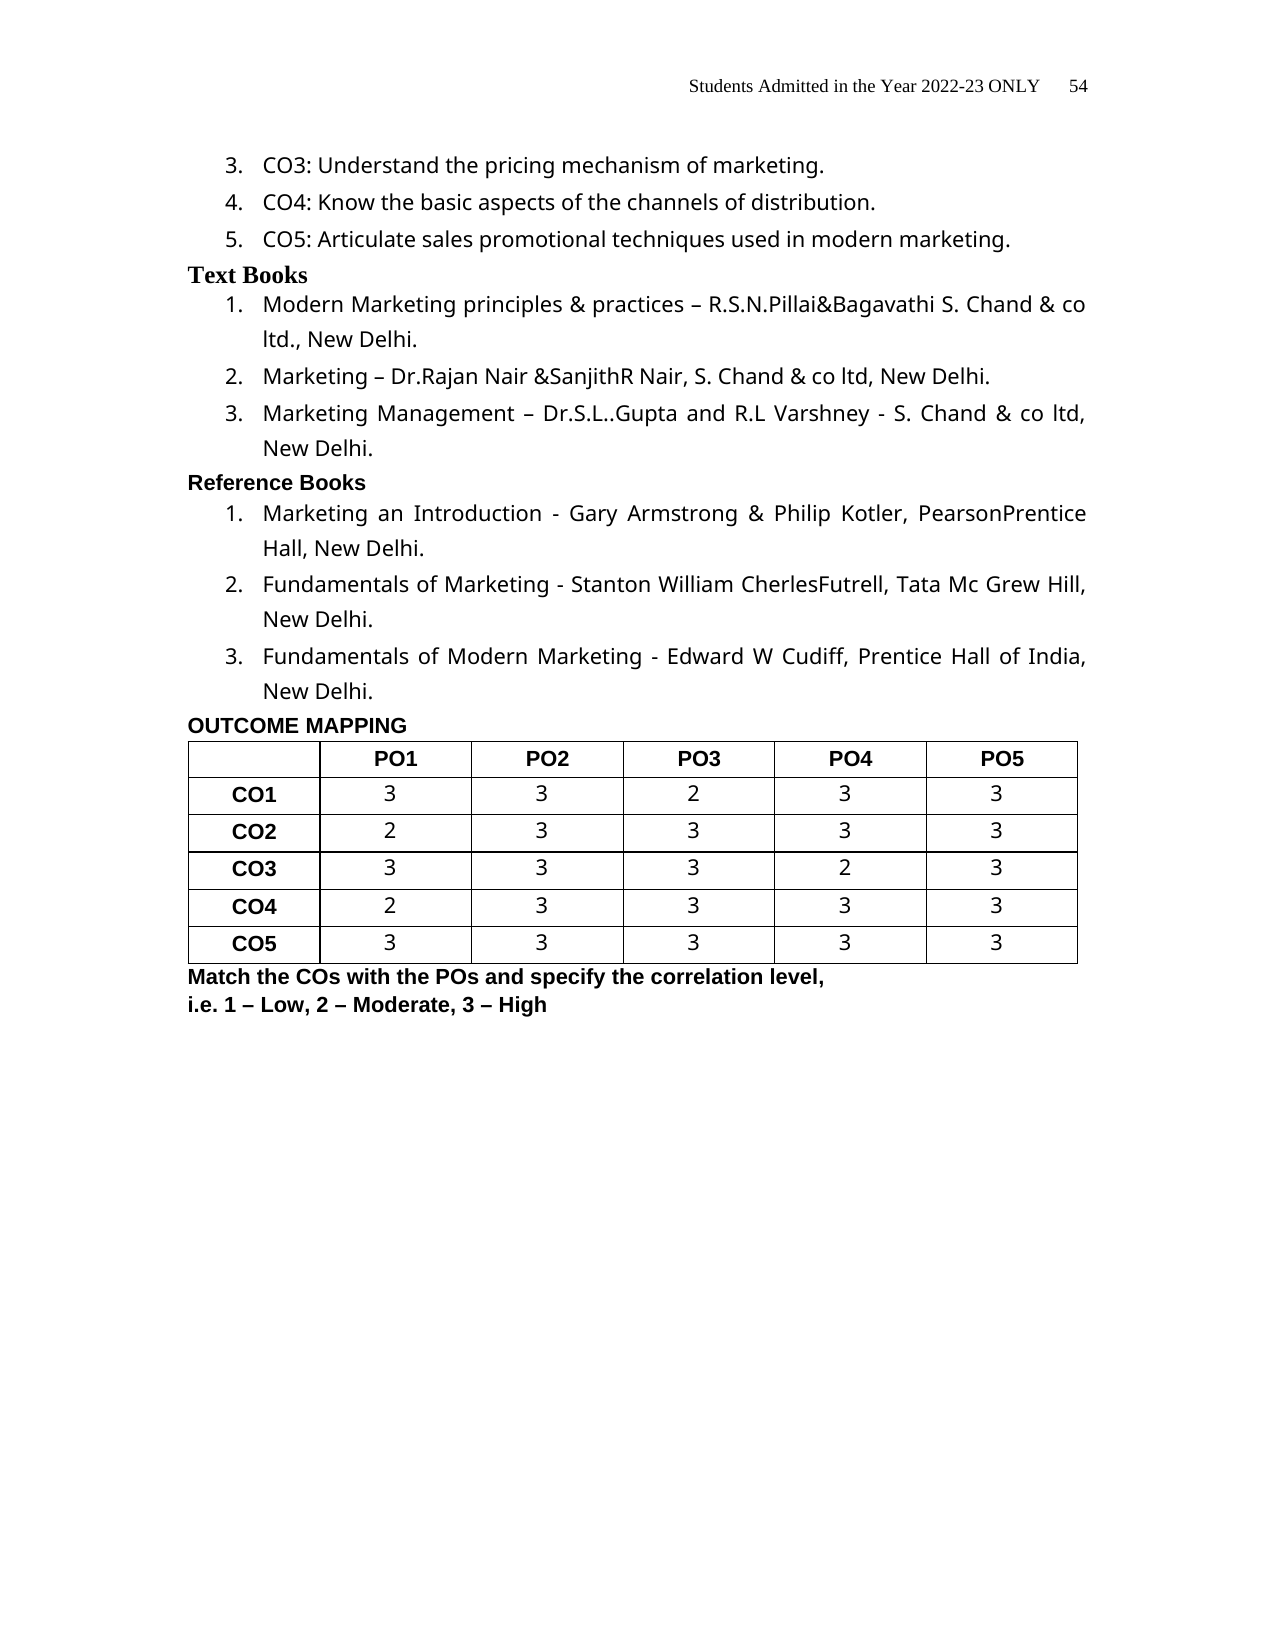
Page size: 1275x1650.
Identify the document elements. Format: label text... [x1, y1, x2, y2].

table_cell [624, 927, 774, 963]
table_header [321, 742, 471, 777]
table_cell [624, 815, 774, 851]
list Marketing Management – Dr.S.L..Gupta and R.L Varshney - S. Chand & co ltd, New Delhi. [225, 398, 1087, 462]
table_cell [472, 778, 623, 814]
list Fundamentals of Modern Marketing - Edward W Cudiff, Prentice Hall of India, New Delhi. [225, 641, 1087, 706]
text Text Books [187, 261, 1087, 289]
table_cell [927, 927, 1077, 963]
list CO5: Articulate sales promotional techniques used in modern marketing. [225, 224, 1087, 253]
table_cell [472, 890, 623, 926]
list Marketing – Dr.Rajan Nair &SanjithR Nair, S. Chand & co ltd, New Delhi. [225, 361, 1087, 391]
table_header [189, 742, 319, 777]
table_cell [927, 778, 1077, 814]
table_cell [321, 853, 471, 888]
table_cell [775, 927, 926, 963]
text i.e. 1 – Low, 2 – Moderate, 3 – High [187, 992, 1087, 1017]
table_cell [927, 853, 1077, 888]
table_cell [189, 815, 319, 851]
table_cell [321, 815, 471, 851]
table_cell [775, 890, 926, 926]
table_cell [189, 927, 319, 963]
list Fundamentals of Marketing - Stanton William CherlesFutrell, Tata Mc Grew Hill, New Delhi. [225, 569, 1087, 634]
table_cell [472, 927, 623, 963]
text OUTCOME MAPPING [187, 713, 1087, 738]
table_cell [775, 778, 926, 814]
text Reference Books [187, 469, 1087, 495]
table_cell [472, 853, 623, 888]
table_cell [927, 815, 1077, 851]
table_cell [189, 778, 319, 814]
text Match the COs with the POs and specify the correlation level, [187, 964, 1087, 989]
list Marketing an Introduction - Gary Armstrong & Philip Kotler, PearsonPrentice Hall, New Delhi. [225, 498, 1087, 562]
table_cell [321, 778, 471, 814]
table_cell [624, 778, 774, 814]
list CO4: Know the basic aspects of the channels of distribution. [225, 187, 1087, 217]
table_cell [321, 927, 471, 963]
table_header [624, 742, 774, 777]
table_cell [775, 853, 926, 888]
list CO3: Understand the pricing mechanism of marketing. [225, 150, 1087, 180]
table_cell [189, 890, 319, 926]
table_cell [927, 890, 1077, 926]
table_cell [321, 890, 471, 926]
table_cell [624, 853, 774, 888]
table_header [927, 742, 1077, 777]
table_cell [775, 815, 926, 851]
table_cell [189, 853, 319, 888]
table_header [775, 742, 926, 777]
list Modern Marketing principles & practices – R.S.N.Pillai&Bagavathi S. Chand & co ltd., New Delhi. [225, 289, 1087, 354]
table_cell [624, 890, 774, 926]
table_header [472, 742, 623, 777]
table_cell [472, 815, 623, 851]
